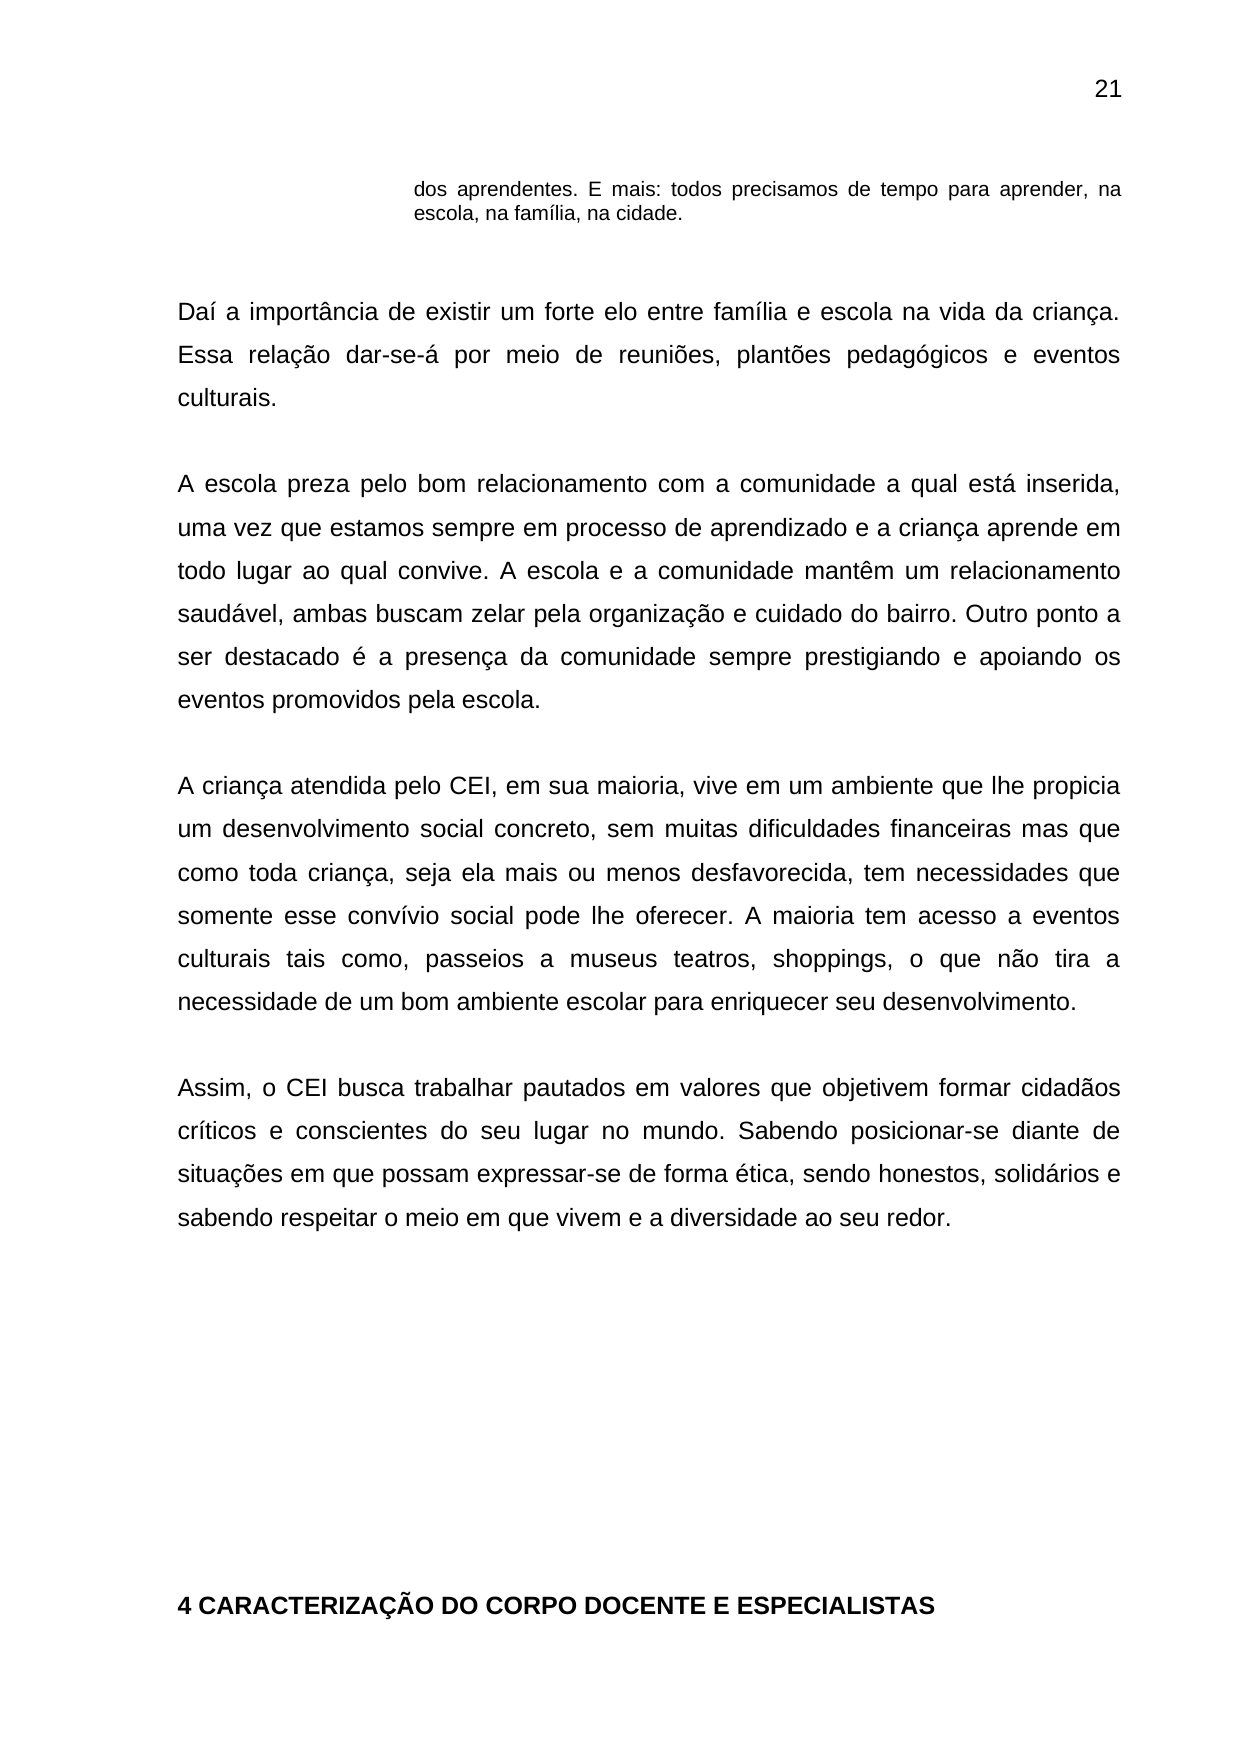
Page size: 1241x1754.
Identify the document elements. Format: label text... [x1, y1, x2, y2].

text Assim, o CEI busca trabalhar pautados em valores que objetivem formar cidadãos críticos e conscientes do seu lugar no mundo. Sabendo posicionar-se diante de situações em que possam expressar-se de forma ética, sendo honestos, solidários e sabendo respeitar o meio em que vivem e a diversidade ao seu redor. [177, 1073, 1122, 1231]
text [413, 177, 1122, 225]
text A criança atendida pelo CEI, em sua maioria, vive em um ambiente que lhe propicia um desenvolvimento social concreto, sem muitas dificuldades financeiras mas que como toda criança, seja ela mais ou menos desfavorecida, tem necessidades que somente esse convívio social pode lhe oferecer. A maioria tem acesso a eventos culturais tais como, passeios a museus teatros, shoppings, o que não tira a necessidade de um bom ambiente escolar para enriquecer seu desenvolvimento. [177, 771, 1122, 1016]
text Daí a importância de existir um forte elo entre família e escola na vida da criança. Essa relação dar-se-á por meio de reuniões, plantões pedagógicos e eventos culturais. [177, 297, 1122, 412]
text 4 CARACTERIZAÇÃO DO CORPO DOCENTE E ESPECIALISTAS [177, 1591, 1122, 1619]
text A escola preza pelo bom relacionamento com a comunidade a qual está inserida, uma vez que estamos sempre em processo de aprendizado e a criança aprende em todo lugar ao qual convive. A escola e a comunidade mantêm um relacionamento saudável, ambas buscam zelar pela organização e cuidado do bairro. Outro ponto a ser destacado é a presença da comunidade sempre prestigiando e apoiando os eventos promovidos pela escola. [177, 469, 1122, 714]
